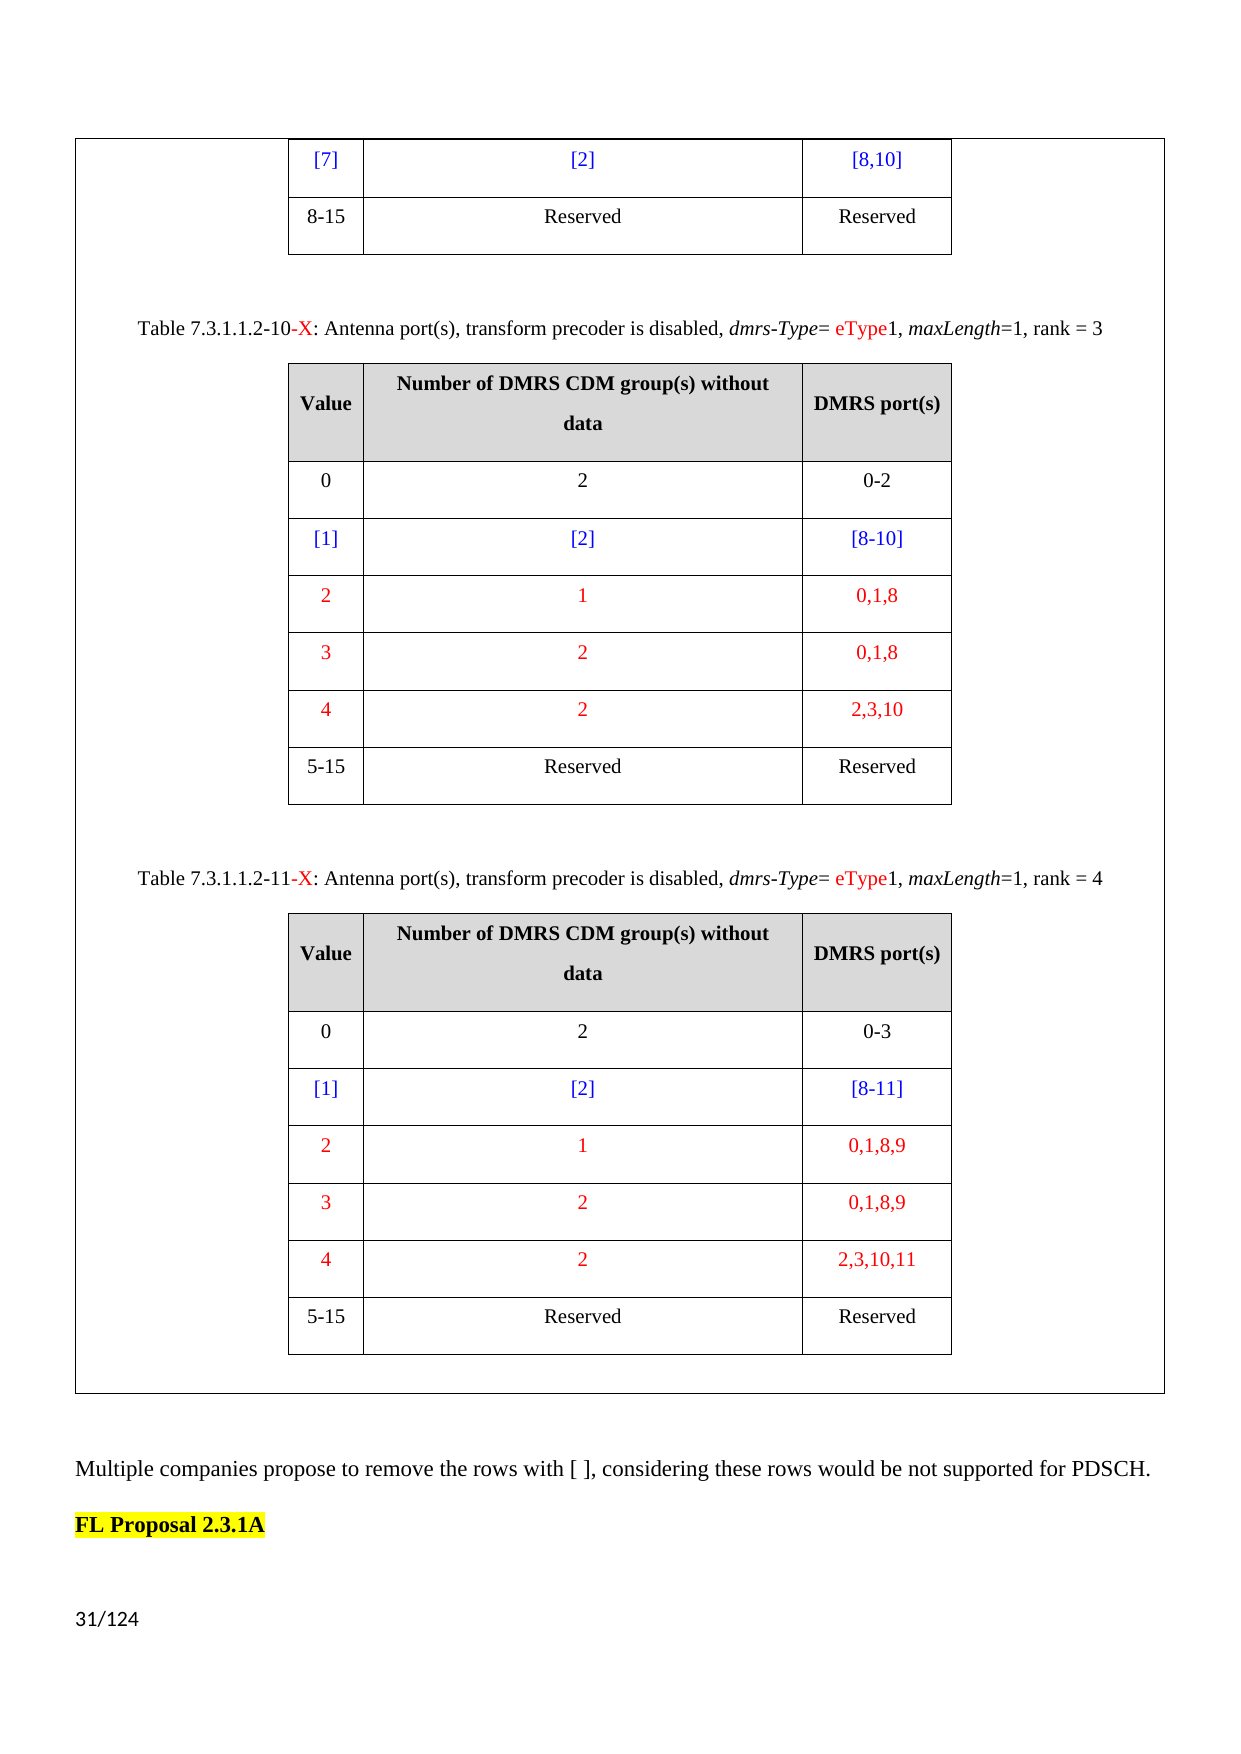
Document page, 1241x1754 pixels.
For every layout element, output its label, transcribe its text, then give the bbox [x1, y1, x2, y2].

text FL Proposal 2.3.1A [75, 1506, 1165, 1543]
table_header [76, 139, 1164, 1392]
text Multiple companies propose to remove the rows with [ ], considering these rows would be not supported for PDSCH. [75, 1450, 1165, 1487]
